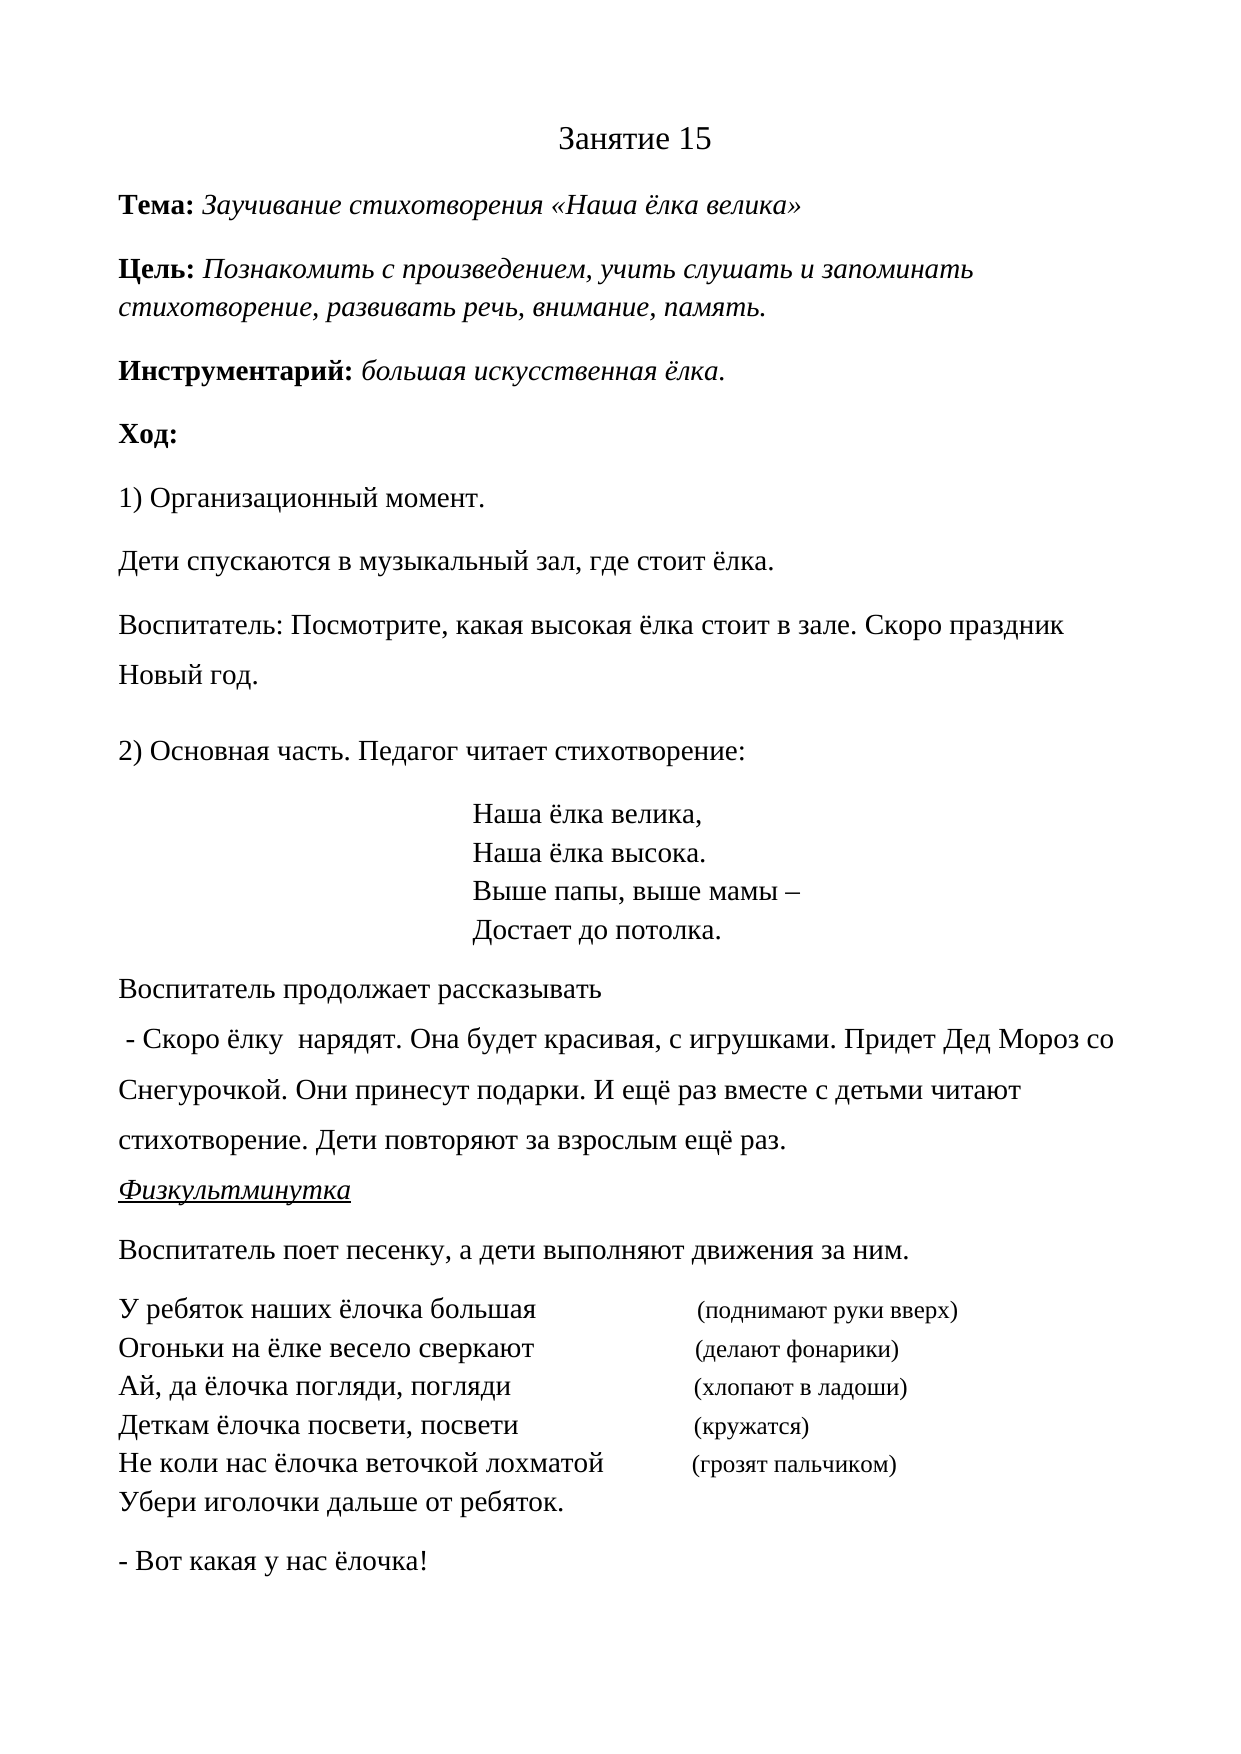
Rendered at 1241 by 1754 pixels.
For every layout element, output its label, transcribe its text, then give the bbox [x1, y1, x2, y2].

text Физкультминутка [118, 1172, 1152, 1206]
text Дети спускаются в музыкальный зал, где стоит ёлка. [118, 543, 1152, 577]
text Воспитатель поет песенку, а дети выполняют движения за ним. [118, 1232, 1152, 1265]
text 2) Основная часть. Педагог читает стихотворение: [118, 733, 1152, 766]
text Убери иголочки дальше от ребяток. [118, 1484, 1152, 1517]
text У ребяток наших ёлочка большая (поднимают руки вверх) [118, 1291, 1152, 1325]
text 1) Организационный момент. [118, 480, 1152, 513]
text Тема: Заучивание стихотворения «Наша ёлка велика» [118, 187, 1152, 221]
text Цель: Познакомить с произведением, учить слушать и запоминать стихотворение, развивать речь, внимание, память. [118, 251, 1152, 323]
text Ай, да ёлочка погляди, погляди (хлопают в ладоши) [118, 1368, 1152, 1402]
text Выше папы, выше мамы – [472, 873, 1152, 907]
text Огоньки на ёлке весело сверкают (делают фонарики) [118, 1330, 1152, 1363]
text Не коли нас ёлочка веточкой лохматой (грозят пальчиком) [118, 1445, 1152, 1479]
text Занятие 15 [118, 118, 1152, 156]
text Достает до потолка. [472, 912, 1152, 945]
text Наша ёлка велика, [472, 796, 1152, 830]
text Воспитатель продолжает рассказывать [118, 971, 1152, 1005]
text Деткам ёлочка посвети, посвети (кружатся) [118, 1407, 1152, 1440]
text Ход: [118, 416, 1152, 450]
text Инструментарий: большая искусственная ёлка. [118, 353, 1152, 386]
text Воспитатель: Посмотрите, какая высокая ёлка стоит в зале. Скоро праздник Новый год. [118, 607, 1152, 691]
text - Вот какая у нас ёлочка! [118, 1543, 1152, 1577]
text - Скоро ёлку нарядят. Она будет красивая, с игрушками. Придет Дед Мороз со Снегурочкой. Они принесут подарки. И ещё раз вместе с детьми читают стихотворение. Дети повторяют за взрослым ещё раз. [118, 1021, 1152, 1156]
text Наша ёлка высока. [472, 835, 1152, 868]
